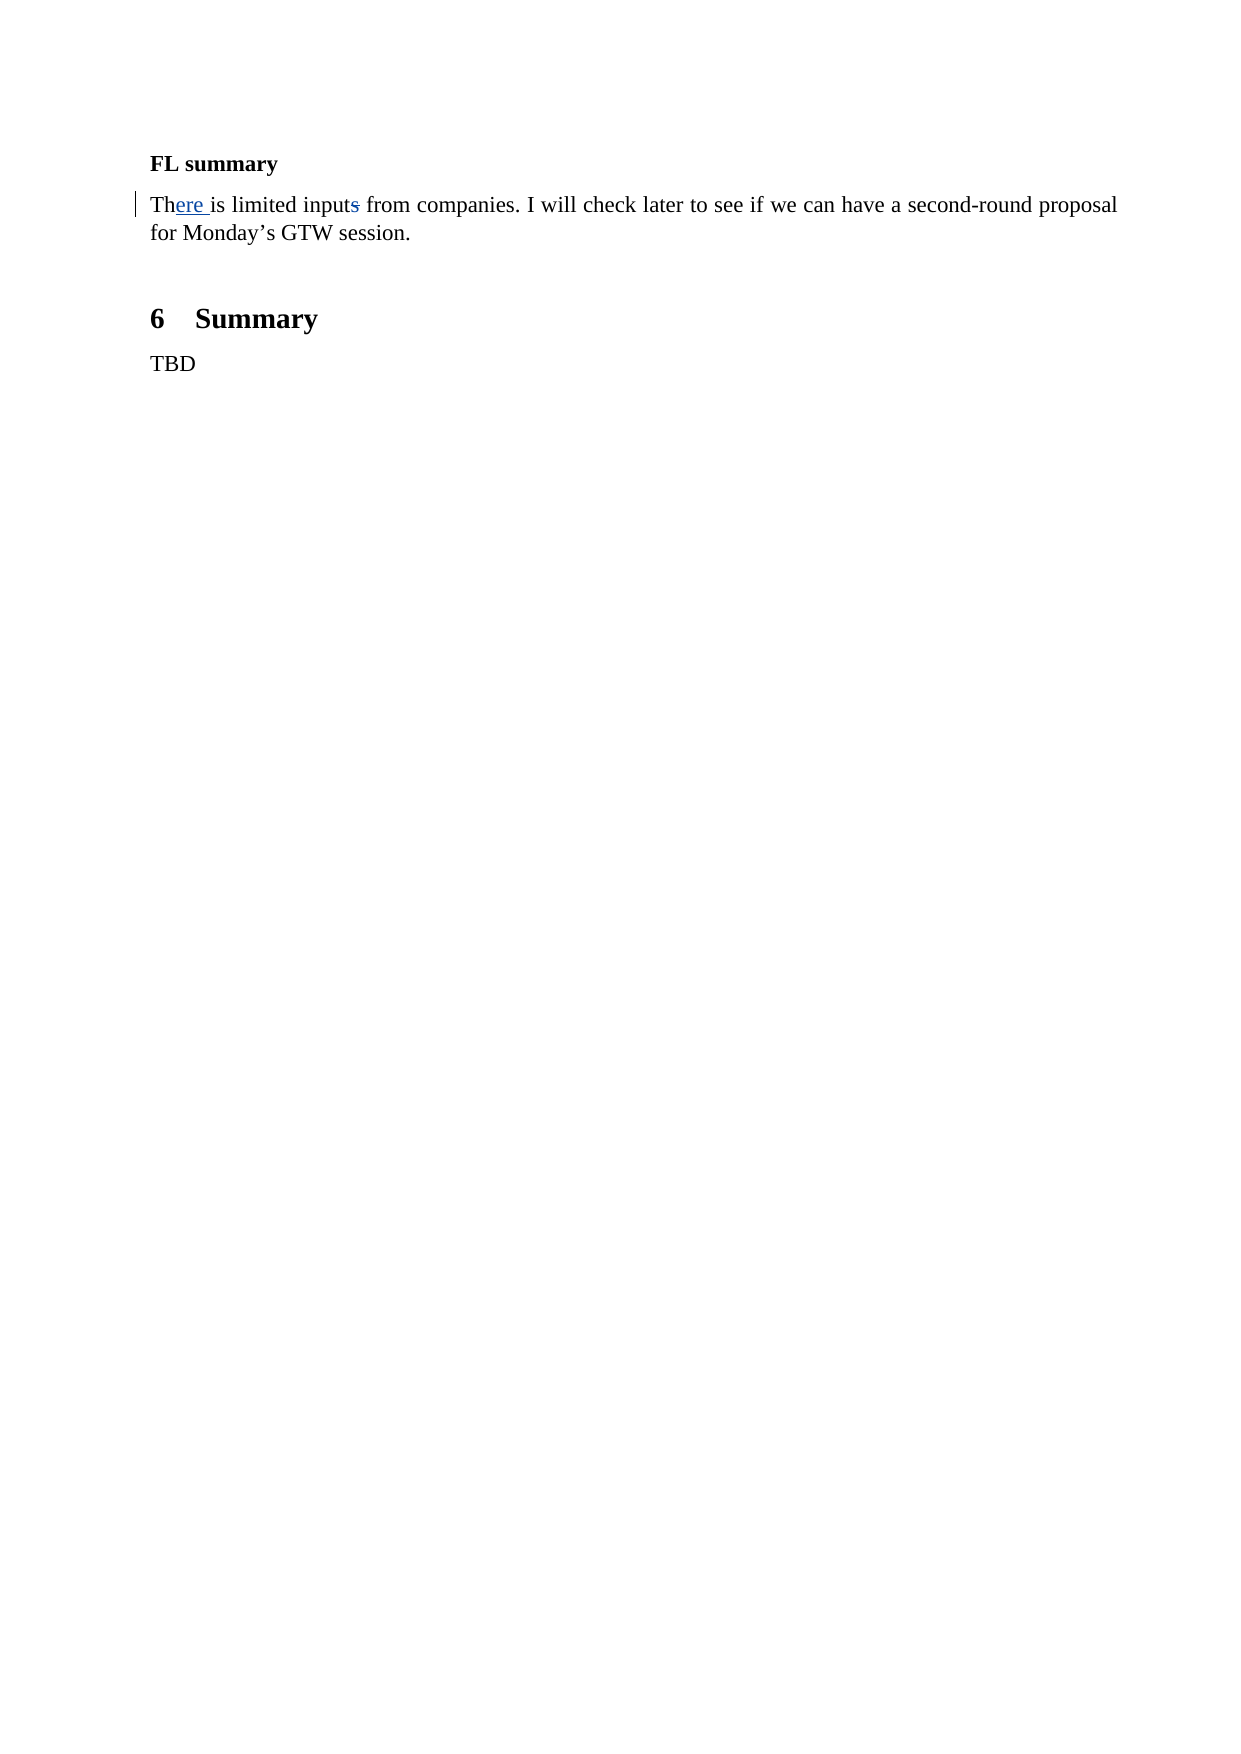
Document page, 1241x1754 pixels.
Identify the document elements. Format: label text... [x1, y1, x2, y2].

text TBD [150, 350, 1120, 376]
text This limited input from companies. I will check later to see if we can have a second-round proposal for Monday’s GTW session. [150, 191, 1120, 246]
subtitle Summary [150, 301, 1120, 335]
text FL summary [150, 150, 1120, 176]
